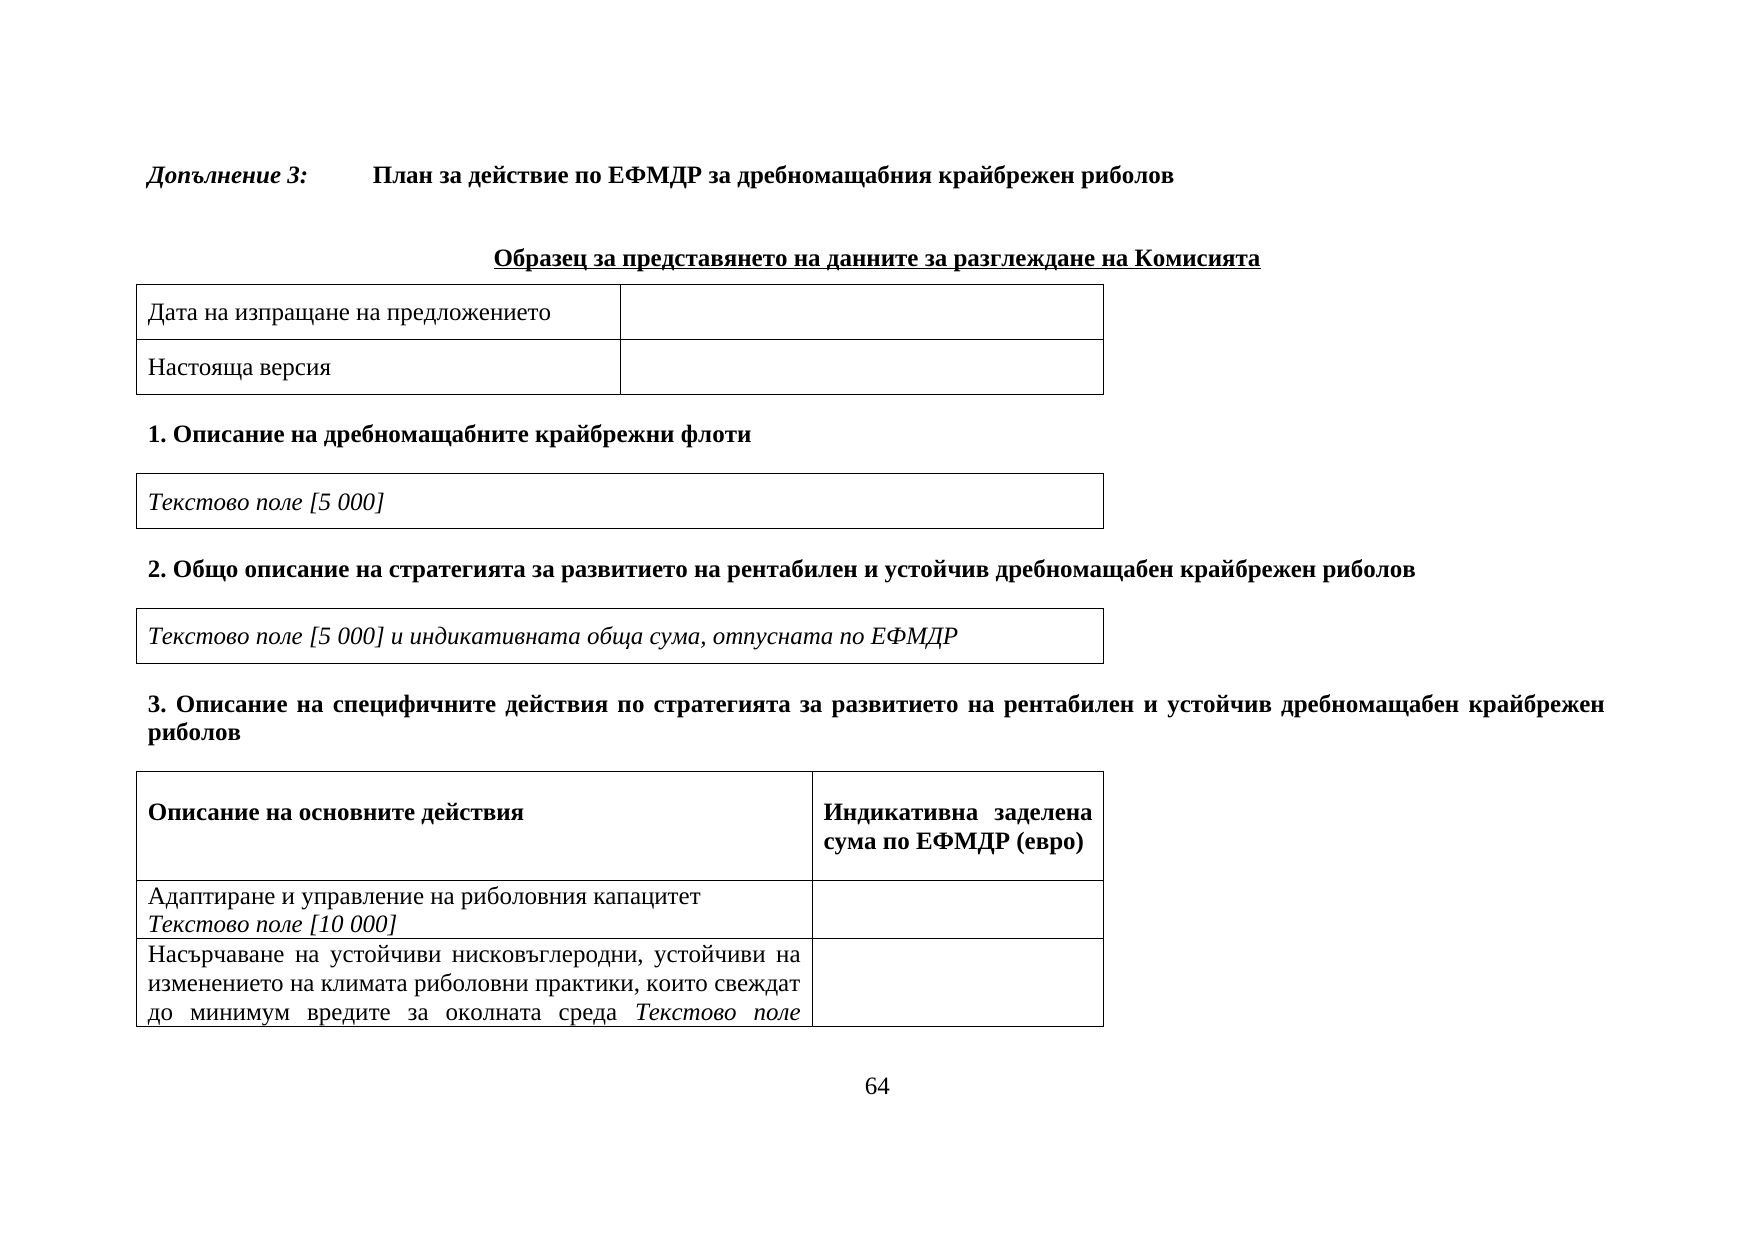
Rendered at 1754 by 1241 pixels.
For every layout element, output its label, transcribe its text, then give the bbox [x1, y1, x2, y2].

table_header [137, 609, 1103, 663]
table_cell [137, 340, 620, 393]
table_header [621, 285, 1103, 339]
text Образец за представянето на данните за разглеждане на Комисията [148, 243, 1606, 271]
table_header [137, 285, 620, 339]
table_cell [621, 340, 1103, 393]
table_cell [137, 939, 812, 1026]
text 2. Общо описание на стратегията за развитието на рентабилен и устойчив дребномащабен крайбрежен риболов [148, 554, 1606, 583]
text 1. Описание на дребномащабните крайбрежни флоти [148, 419, 1606, 448]
text Допълнение 3: План за действие по ЕФМДР за дребномащабния крайбрежен риболов [148, 160, 1606, 189]
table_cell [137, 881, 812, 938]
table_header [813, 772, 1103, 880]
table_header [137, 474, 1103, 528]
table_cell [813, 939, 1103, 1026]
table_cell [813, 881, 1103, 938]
text 3. Описание на специфичните действия по стратегията за развитието на рентабилен и устойчив дребномащабен крайбрежен риболов [148, 689, 1606, 746]
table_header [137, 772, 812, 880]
